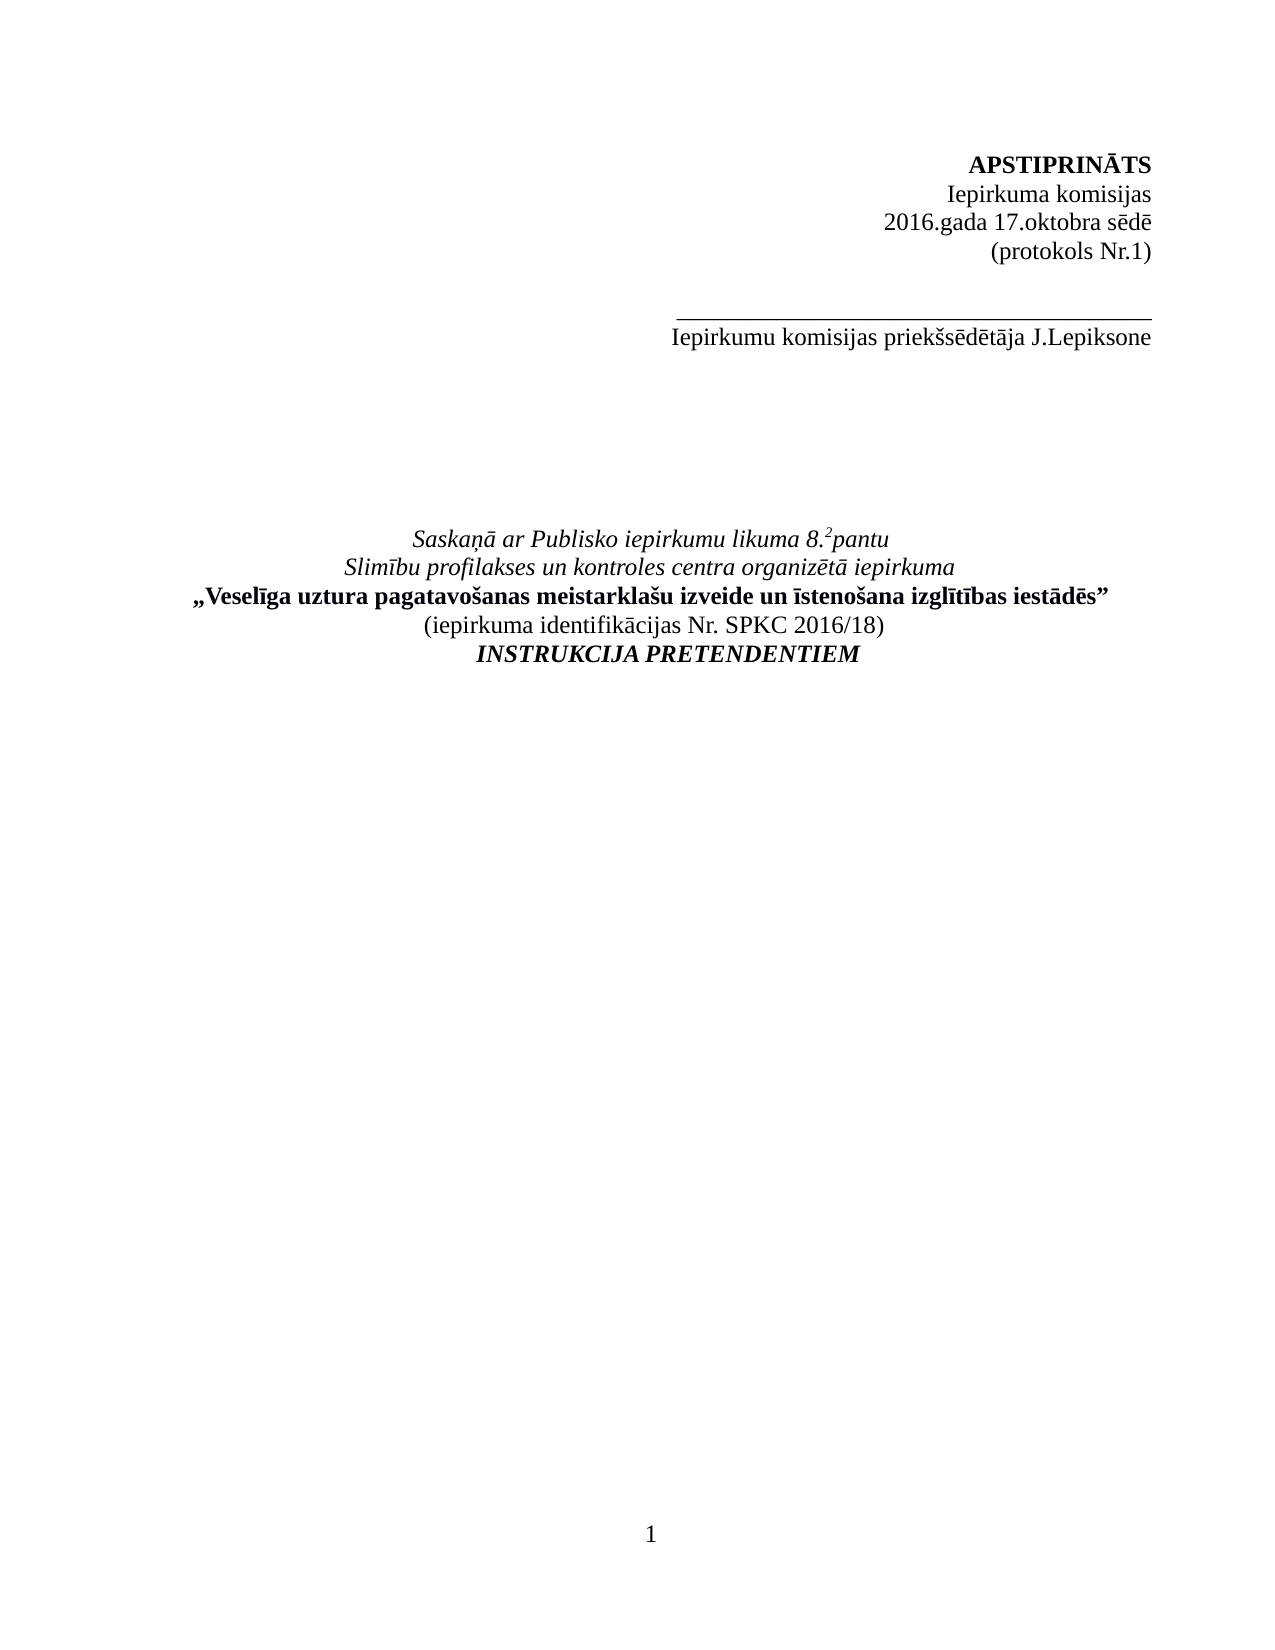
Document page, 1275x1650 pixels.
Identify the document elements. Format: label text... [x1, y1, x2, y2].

text INSTRUKCIJA PRETENDENTIEM [187, 639, 1152, 667]
text (iepirkuma identifikācijas Nr. SPKC 2016/18) [150, 610, 1152, 639]
text Slimību profilakses un kontroles centra organizētā iepirkuma [150, 552, 1152, 581]
text (protokols Nr.1) [150, 236, 1152, 265]
text ______________________________________ [150, 294, 1152, 322]
text 2016.gada 17.oktobra sēdē [150, 207, 1152, 236]
text Iepirkuma komisijas [150, 179, 1152, 207]
text „Veselīga uztura pagatavošanas meistarklašu izveide un īstenošana izglītības iestādēs” [150, 581, 1152, 610]
text APSTIPRINĀTS [150, 150, 1152, 179]
text Iepirkumu komisijas priekšsēdētāja J.Lepiksone [150, 322, 1152, 351]
text Saskaņā ar Publisko iepirkumu likuma 8.2pantu [150, 524, 1152, 552]
